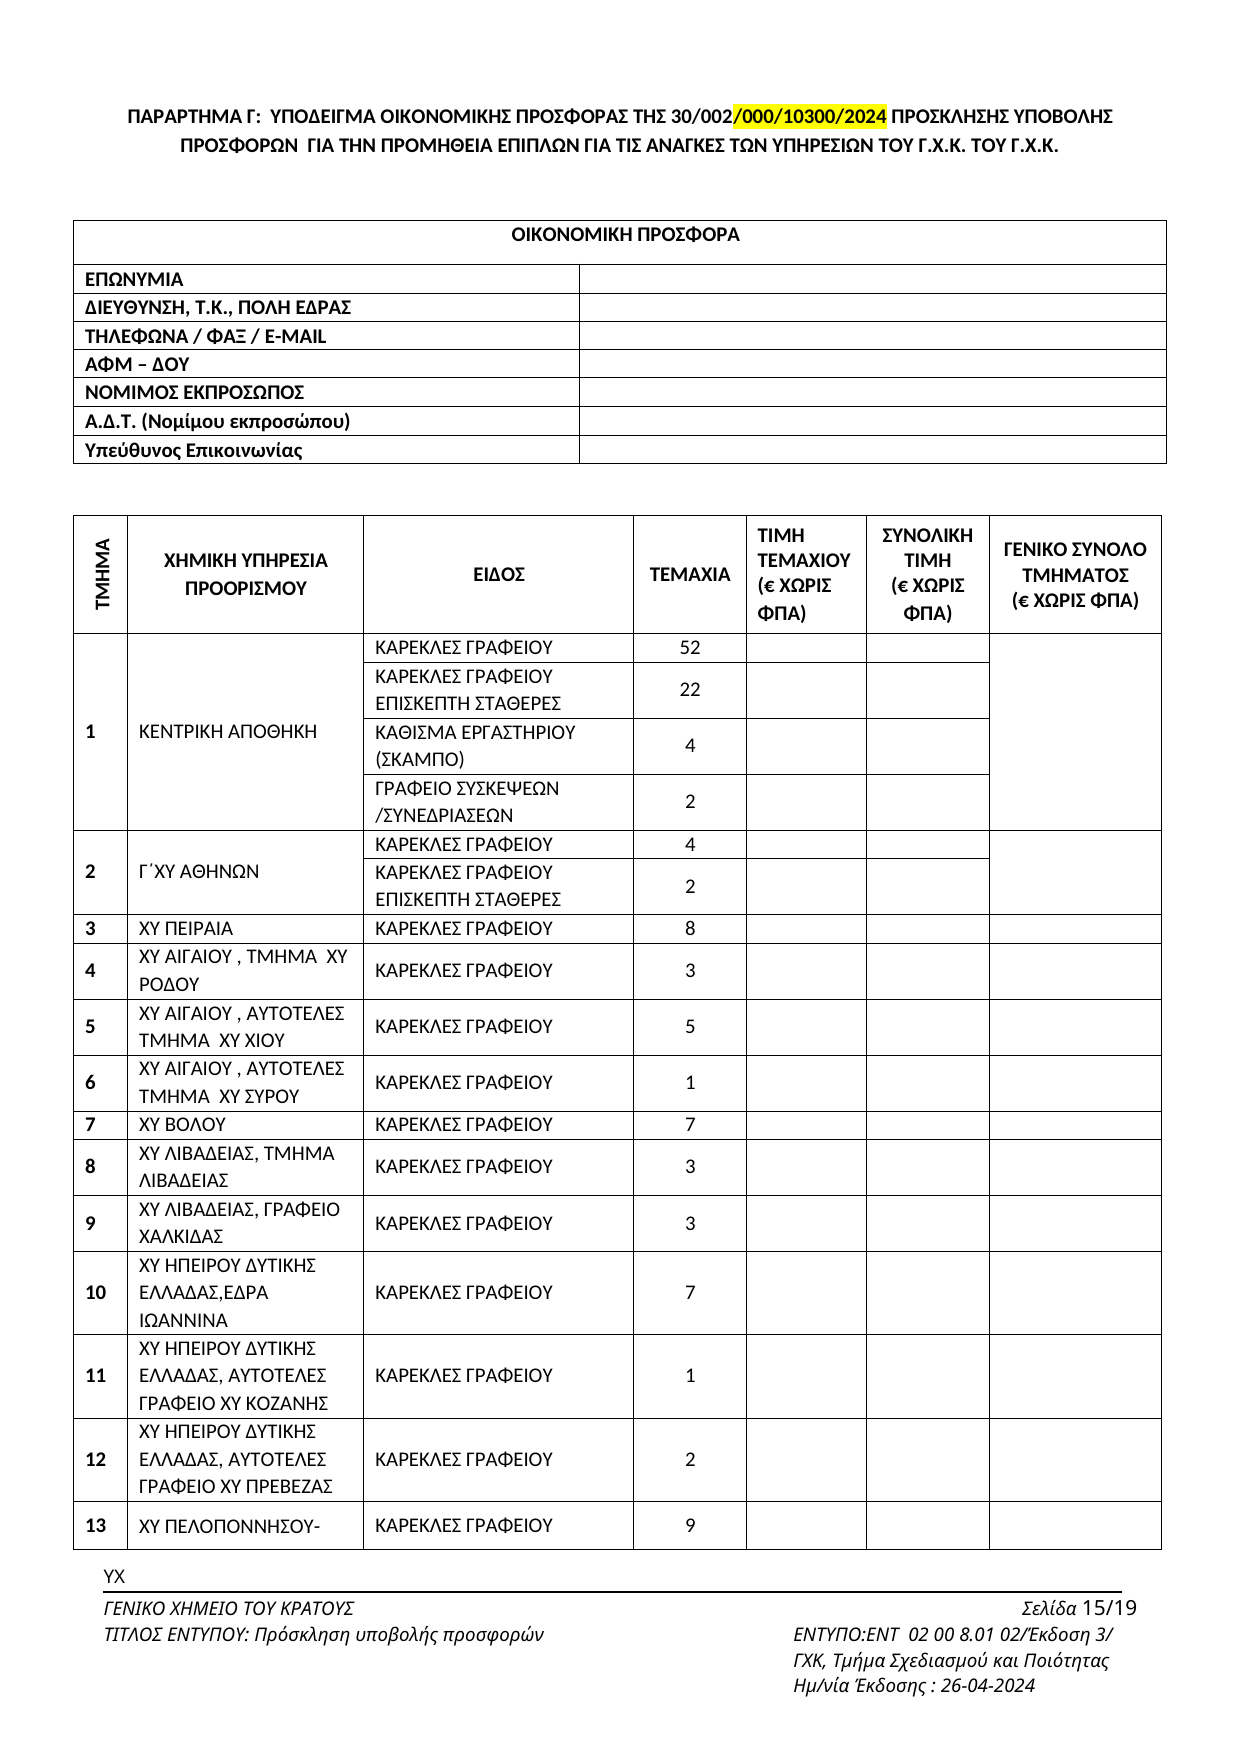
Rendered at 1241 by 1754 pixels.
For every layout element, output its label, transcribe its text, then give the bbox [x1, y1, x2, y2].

table_cell [580, 265, 1166, 293]
table_cell ΧΥ ΛΙΒΑΔΕΙΑΣ, ΤΜΗΜΑ ΛΙΒΑΔΕΙΑΣ [128, 1140, 363, 1195]
table_cell 5 [74, 1000, 127, 1054]
table_cell ΧΥ ΗΠΕΙΡΟΥ ΔΥΤΙΚΗΣ ΕΛΛΑΔΑΣ, ΑΥΤΟΤΕΛΕΣ ΓΡΑΦΕΙΟ ΧΥ ΚΟΖΑΝΗΣ [128, 1335, 363, 1418]
table_cell [990, 1419, 1161, 1501]
table_cell [990, 1502, 1161, 1549]
table_cell 4 [634, 719, 746, 774]
table_cell [990, 1140, 1161, 1195]
table_cell ΕΠΩΝΥΜΙΑ [74, 265, 579, 293]
table_cell [867, 859, 989, 914]
table_cell 7 [634, 1252, 746, 1334]
table_cell [747, 1056, 866, 1111]
table_cell Γ΄ΧΥ ΑΘΗΝΩΝ [128, 831, 363, 914]
table_cell 2 [634, 1419, 746, 1501]
table_cell ΚΑΡΕΚΛΕΣ ΓΡΑΦΕΙΟΥ [364, 1056, 633, 1111]
table_cell 8 [634, 915, 746, 943]
table_cell Α.Δ.Τ. (Νομίμου εκπροσώπου) [74, 407, 579, 434]
table_cell 7 [634, 1112, 746, 1139]
table_cell ΚΕΝΤΡΙΚΗ ΑΠΟΘΗΚΗ [128, 634, 363, 830]
table_cell 2 [634, 775, 746, 830]
table_cell [990, 1056, 1161, 1111]
table_cell ΚΑΡΕΚΛΕΣ ΓΡΑΦΕΙΟΥ ΕΠΙΣΚΕΠΤΗ ΣΤΑΘΕΡΕΣ [364, 859, 633, 914]
table_cell [747, 1252, 866, 1334]
table_cell ΧΥ ΗΠΕΙΡΟΥ ΔΥΤΙΚΗΣ ΕΛΛΑΔΑΣ, ΑΥΤΟΤΕΛΕΣ ΓΡΑΦΕΙΟ ΧΥ ΠΡΕΒΕΖΑΣ [128, 1419, 363, 1501]
table_cell [990, 634, 1161, 830]
table_cell [747, 634, 866, 662]
table_cell ΚΑΡΕΚΛΕΣ ΓΡΑΦΕΙΟΥ [364, 1196, 633, 1251]
table_cell [990, 1112, 1161, 1139]
table_cell [867, 1335, 989, 1418]
table_cell 22 [634, 663, 746, 718]
table_cell [867, 1056, 989, 1111]
table_cell 9 [634, 1502, 746, 1549]
table_cell [580, 378, 1166, 406]
table_cell [747, 831, 866, 858]
table_cell [867, 831, 989, 858]
table_cell ΚΑΡΕΚΛΕΣ ΓΡΑΦΕΙΟΥ [364, 1252, 633, 1334]
table_cell ΔΙΕΥΘΥΝΣΗ, Τ.Κ., ΠΟΛΗ ΕΔΡΑΣ [74, 294, 579, 321]
table_cell [867, 1502, 989, 1549]
table_cell ΑΦΜ – ΔOY [74, 350, 579, 377]
table_cell ΚΑΡΕΚΛΕΣ ΓΡΑΦΕΙΟΥ [364, 831, 633, 858]
table_cell [867, 775, 989, 830]
table_cell [747, 1335, 866, 1418]
table_header ΤΙΜΗ ΤΕΜΑΧΙΟΥ (€ ΧΩΡΙΣ ΦΠΑ) [747, 516, 866, 633]
table_cell [747, 719, 866, 774]
table_header ΤΕΜΑΧΙΑ [634, 516, 746, 633]
table_cell [747, 1000, 866, 1054]
table_header ΓΕΝΙΚΟ ΣΥΝΟΛΟ ΤΜΗΜΑΤΟΣ (€ ΧΩΡΙΣ ΦΠΑ) [990, 516, 1161, 633]
table_cell ΧΥ ΑΙΓΑΙΟΥ , ΑΥΤΟΤΕΛΕΣ ΤΜΗΜΑ ΧΥ ΧΙΟΥ [128, 1000, 363, 1054]
text ΠΑΡΑΡΤΗΜΑ Γ: ΥΠΟΔΕΙΓΜΑ ΟΙΚΟΝΟΜΙΚΗΣ ΠΡΟΣΦΟΡΑΣ ΤΗΣ 30/002/000/10300/2024 ΠΡΟΣΚΛΗΣΗΣ ΥΠΟΒΟΛΗΣ ΠΡΟΣΦΟΡΩΝ ΓΙΑ ΤΗΝ ΠΡΟΜΗΘΕΙΑ ΕΠΙΠΛΩΝ ΓΙΑ ΤΙΣ ΑΝΑΓΚΕΣ ΤΩΝ ΥΠΗΡΕΣΙΩΝ ΤΟΥ Γ.Χ.Κ. ΤΟΥ Γ.Χ.Κ. [118, 103, 1122, 158]
table_cell 2 [634, 859, 746, 914]
table_cell [867, 915, 989, 943]
table_cell [747, 915, 866, 943]
table_cell [580, 294, 1166, 321]
table_cell ΚΑΡΕΚΛΕΣ ΓΡΑΦΕΙΟΥ ΕΠΙΣΚΕΠΤΗ ΣΤΑΘΕΡΕΣ [364, 663, 633, 718]
table_header ΟΙΚΟΝΟΜΙΚΗ ΠΡΟΣΦΟΡΑ [74, 221, 1166, 263]
table_cell ΚΑΡΕΚΛΕΣ ΓΡΑΦΕΙΟΥ [364, 1000, 633, 1054]
table_cell ΧΥ ΒΟΛΟΥ [128, 1112, 363, 1139]
table_cell [990, 1335, 1161, 1418]
table_cell [990, 1196, 1161, 1251]
table_cell Υπεύθυνος Επικοινωνίας [74, 436, 579, 463]
table_cell [580, 436, 1166, 463]
table_cell 4 [634, 831, 746, 858]
table_cell 12 [74, 1419, 127, 1501]
table_header ΧΗΜΙΚΗ ΥΠΗΡΕΣΙΑ ΠΡΟΟΡΙΣΜΟΥ [128, 516, 363, 633]
table_cell [747, 1419, 866, 1501]
table_cell [867, 944, 989, 999]
table_header ΣΥΝΟΛΙΚΗ ΤΙΜΗ (€ ΧΩΡΙΣ ΦΠΑ) [867, 516, 989, 633]
table_cell [867, 1112, 989, 1139]
table_cell [580, 322, 1166, 349]
table_cell [867, 1140, 989, 1195]
table_cell 8 [74, 1140, 127, 1195]
table_cell ΧΥ ΑΙΓΑΙΟΥ , ΑΥΤΟΤΕΛΕΣ ΤΜΗΜΑ ΧΥ ΣΥΡΟΥ [128, 1056, 363, 1111]
table_cell 2 [74, 831, 127, 914]
table_cell ΚΑΡΕΚΛΕΣ ΓΡΑΦΕΙΟΥ [364, 915, 633, 943]
table_cell ΤΗΛΕΦΩΝΑ / ΦΑΞ / E-MAIL [74, 322, 579, 349]
table_cell [990, 831, 1161, 914]
table_cell [747, 775, 866, 830]
table_cell [867, 1419, 989, 1501]
table_cell ΚΑΡΕΚΛΕΣ ΓΡΑΦΕΙΟΥ [364, 634, 633, 662]
table_cell [747, 944, 866, 999]
table_cell 4 [74, 944, 127, 999]
table_cell ΚΑΡΕΚΛΕΣ ΓΡΑΦΕΙΟΥ [364, 1502, 633, 1549]
table_cell 52 [634, 634, 746, 662]
table_cell [867, 1252, 989, 1334]
table_cell ΚΑΡΕΚΛΕΣ ΓΡΑΦΕΙΟΥ [364, 1112, 633, 1139]
table_cell [867, 719, 989, 774]
table_cell 1 [74, 634, 127, 830]
table_cell 10 [74, 1252, 127, 1334]
table_cell [747, 663, 866, 718]
table_cell [867, 663, 989, 718]
table_header ΕΙΔΟΣ [364, 516, 633, 633]
table_header ΤΜΗΜΑ [74, 516, 127, 633]
table_cell [990, 944, 1161, 999]
table_cell [580, 350, 1166, 377]
table_cell 13 [74, 1502, 127, 1549]
table_cell [580, 407, 1166, 434]
table_cell [867, 1000, 989, 1054]
table_cell 6 [74, 1056, 127, 1111]
table_cell [990, 1252, 1161, 1334]
table_cell 3 [634, 944, 746, 999]
table_cell 5 [634, 1000, 746, 1054]
table_cell [747, 1112, 866, 1139]
table_cell 11 [74, 1335, 127, 1418]
table_cell ΧΥ ΑΙΓΑΙΟΥ , ΤΜΗΜΑ ΧΥ ΡΟΔΟΥ [128, 944, 363, 999]
table_cell ΧΥ ΗΠΕΙΡΟΥ ΔΥΤΙΚΗΣ ΕΛΛΑΔΑΣ,ΕΔΡΑ ΙΩΑΝΝΙΝΑ [128, 1252, 363, 1334]
table_cell 9 [74, 1196, 127, 1251]
table_cell [747, 1502, 866, 1549]
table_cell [128, 1502, 363, 1549]
table_cell [747, 859, 866, 914]
table_cell [867, 634, 989, 662]
table_cell 1 [634, 1335, 746, 1418]
table_cell ΚΑΡΕΚΛΕΣ ΓΡΑΦΕΙΟΥ [364, 1140, 633, 1195]
table_cell [747, 1140, 866, 1195]
table_cell 3 [634, 1196, 746, 1251]
table_cell [867, 1196, 989, 1251]
table_cell ΧΥ ΛΙΒΑΔΕΙΑΣ, ΓΡΑΦΕΙΟ ΧΑΛΚΙΔΑΣ [128, 1196, 363, 1251]
table_cell ΚΑΡΕΚΛΕΣ ΓΡΑΦΕΙΟΥ [364, 1419, 633, 1501]
table_cell [990, 1000, 1161, 1054]
table_cell 3 [74, 915, 127, 943]
table_cell ΚΑΡΕΚΛΕΣ ΓΡΑΦΕΙΟΥ [364, 944, 633, 999]
table_cell ΧΥ ΠΕΙΡΑΙΑ [128, 915, 363, 943]
table_cell [747, 1196, 866, 1251]
table_cell ΓΡΑΦΕΙΟ ΣΥΣΚΕΨΕΩΝ /ΣΥΝΕΔΡΙΑΣΕΩΝ [364, 775, 633, 830]
table_cell 1 [634, 1056, 746, 1111]
table_cell [990, 915, 1161, 943]
table_cell ΝΟΜΙΜΟΣ ΕΚΠΡΟΣΩΠΟΣ [74, 378, 579, 406]
table_cell ΚΑΡΕΚΛΕΣ ΓΡΑΦΕΙΟΥ [364, 1335, 633, 1418]
table_cell 7 [74, 1112, 127, 1139]
table_cell 3 [634, 1140, 746, 1195]
table_cell ΚΑΘΙΣΜΑ ΕΡΓΑΣΤΗΡΙΟΥ (ΣΚΑΜΠΟ) [364, 719, 633, 774]
